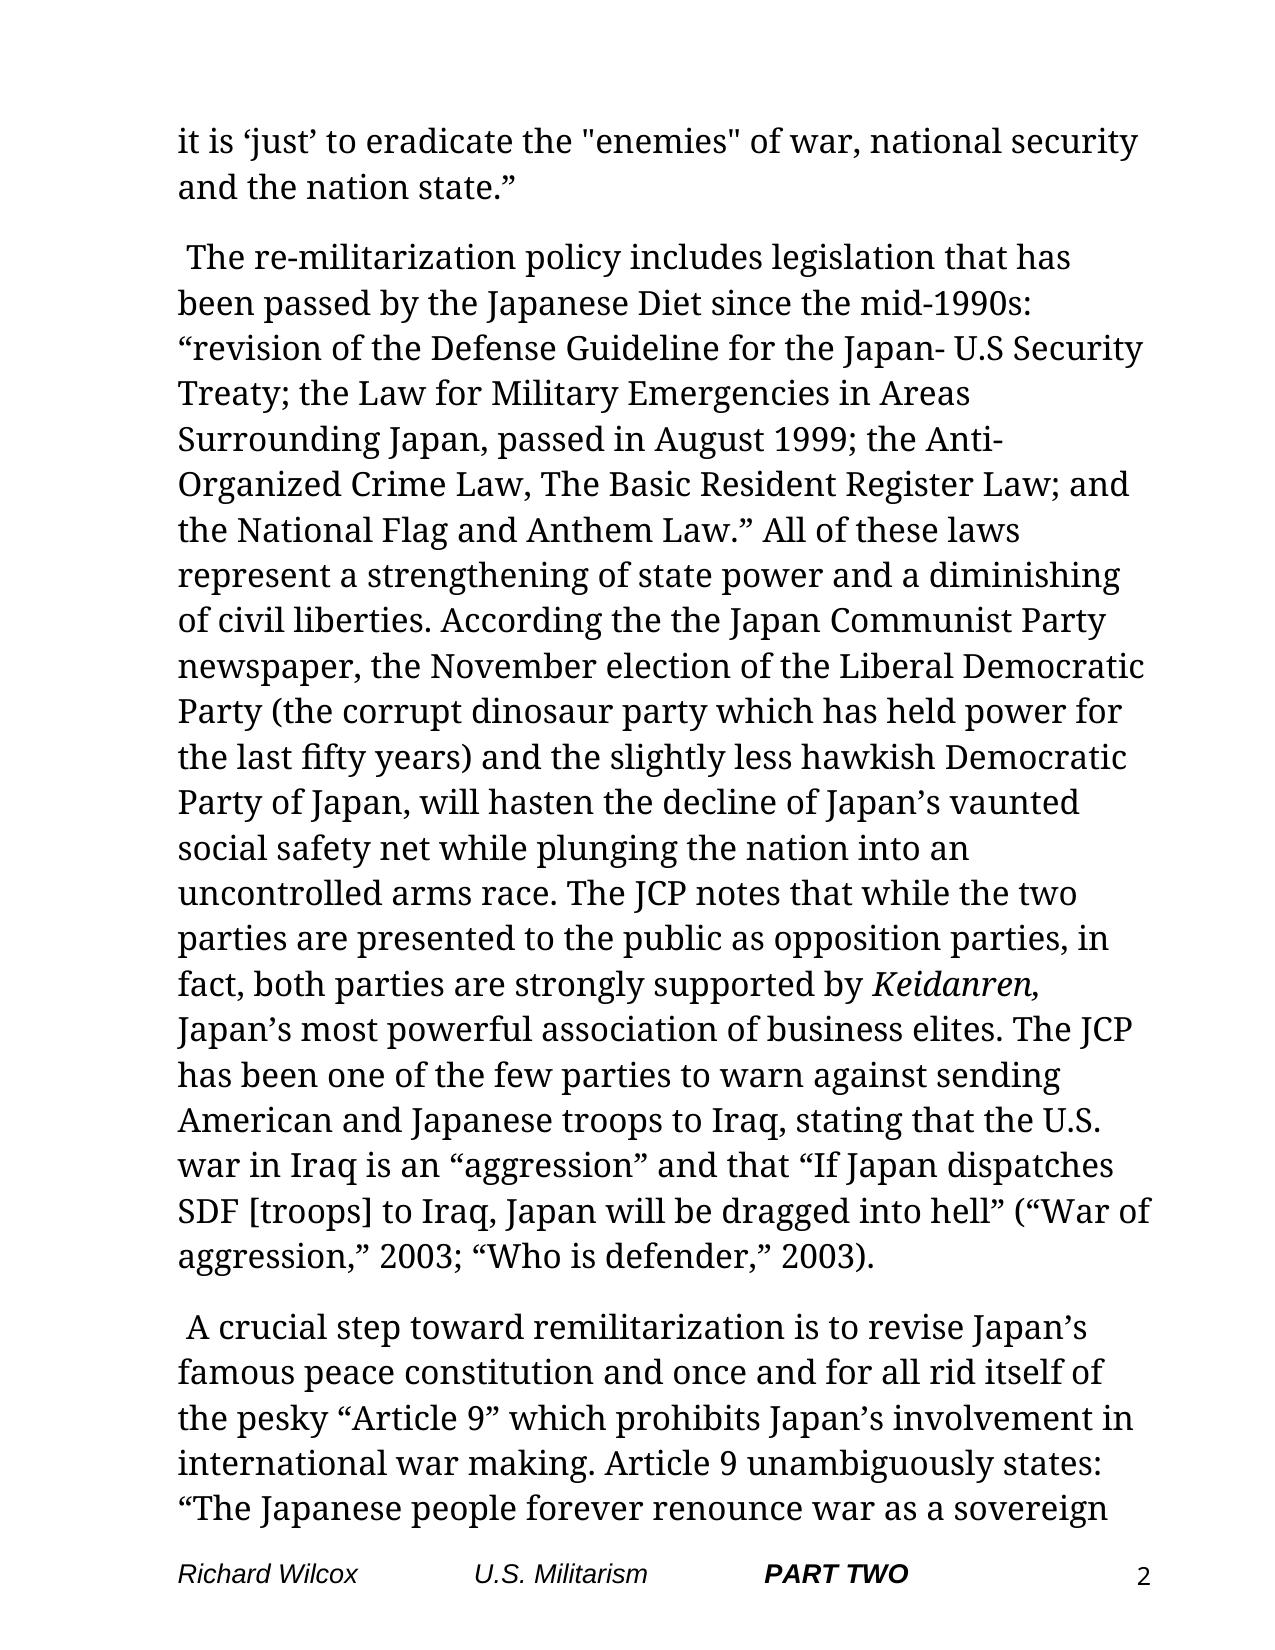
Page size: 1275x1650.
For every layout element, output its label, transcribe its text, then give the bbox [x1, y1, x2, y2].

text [177, 1303, 1151, 1531]
text The re-militarization policy includes legislation that has been passed by the Japanese Diet since the mid-1990s: “revision of the Defense Guideline for the Japan- U.S Security Treaty; the Law for Military Emergencies in Areas Surrounding Japan, passed in August 1999; the Anti-Organized Crime Law, The Basic Resident Register Law; and the National Flag and Anthem Law.” All of these laws represent a strengthening of state power and a diminishing of civil liberties. According the the Japan Communist Party newspaper, the November election of the Liberal Democratic Party (the corrupt dinosaur party which has held power for the last fifty years) and the slightly less hawkish Democratic Party of Japan, will hasten the decline of Japan’s vaunted social safety net while plunging the nation into an uncontrolled arms race. The JCP notes that while the two parties are presented to the public as opposition parties, in fact, both parties are strongly supported by Keidanren, Japan’s most powerful association of business elites. The JCP has been one of the few parties to warn against sending American and Japanese troops to Iraq, stating that the U.S. war in Iraq is an “aggression” and that “If Japan dispatches SDF [troops] to Iraq, Japan will be dragged into hell” (“War of aggression,” 2003; “Who is defender,” 2003). [177, 234, 1151, 1278]
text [177, 118, 1151, 209]
